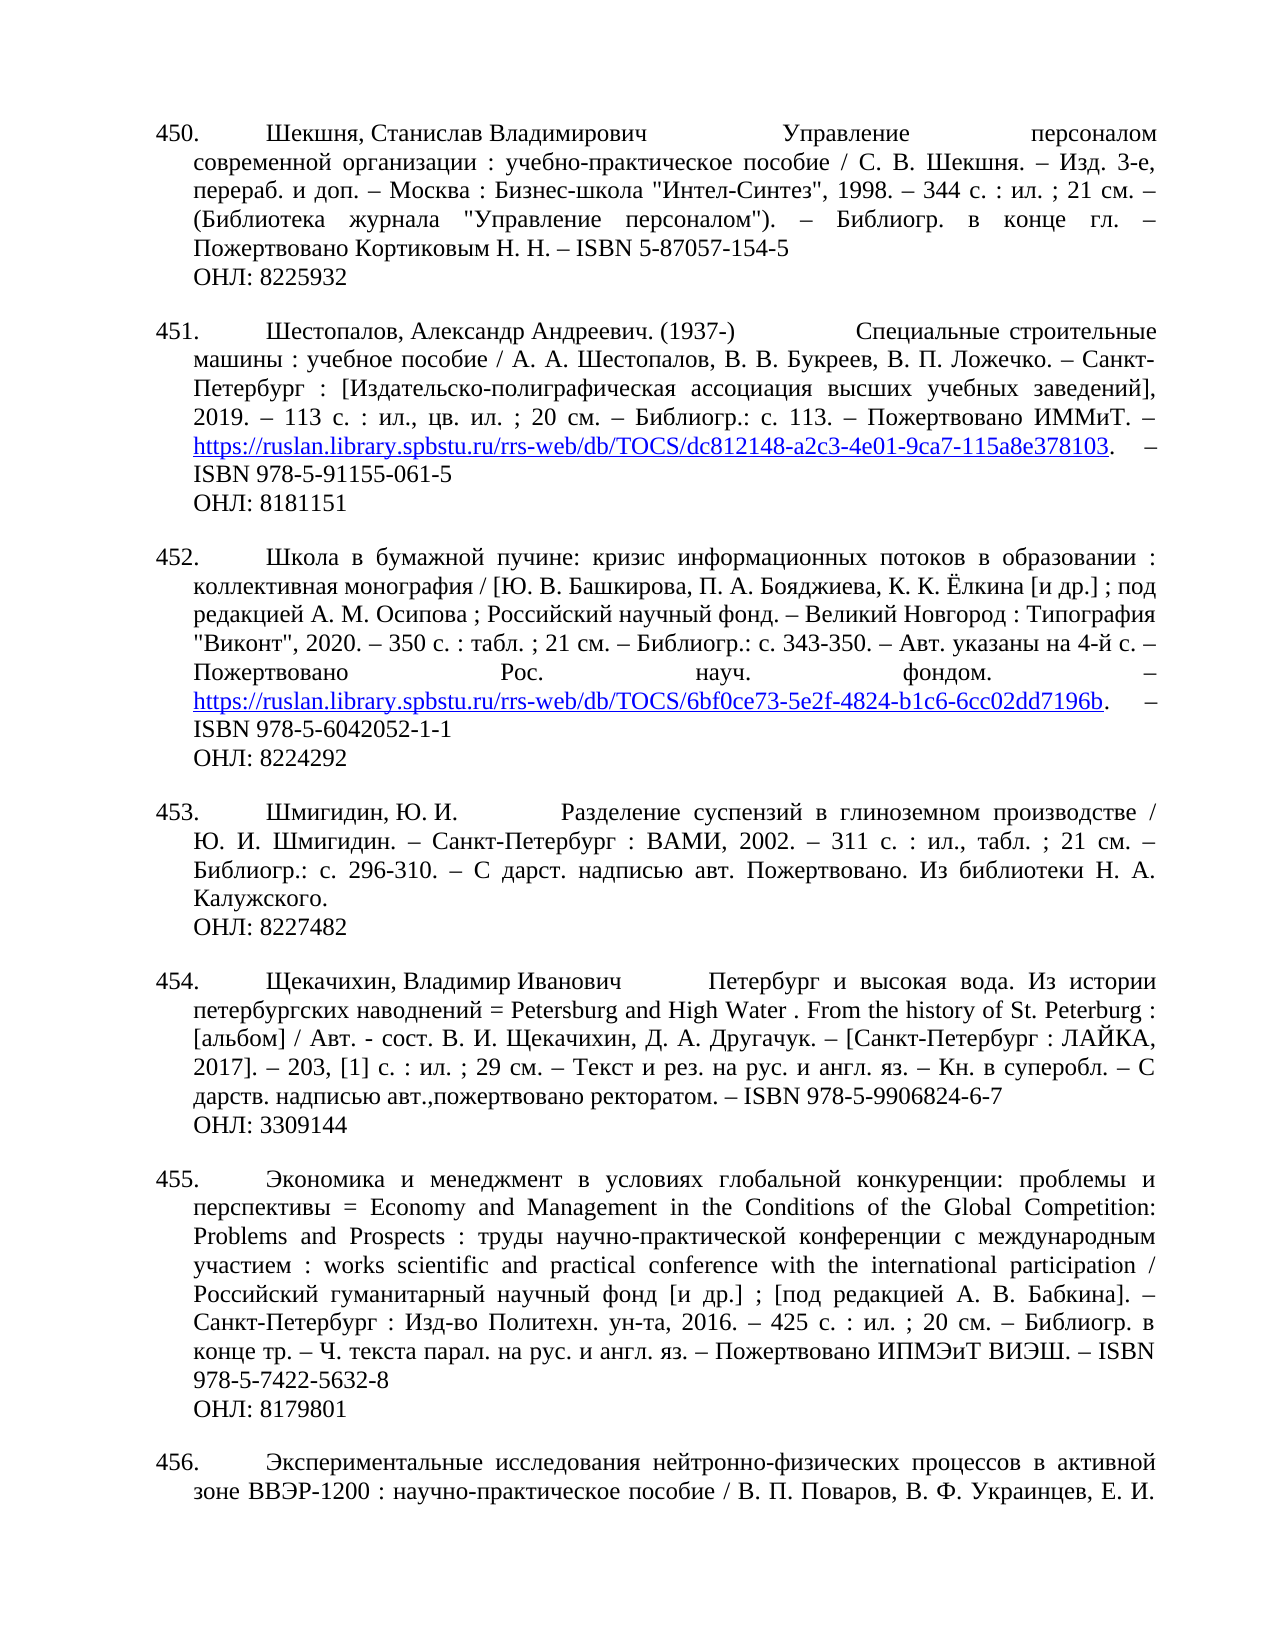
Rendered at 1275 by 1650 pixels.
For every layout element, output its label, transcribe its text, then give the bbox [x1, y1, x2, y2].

list ОНЛ: 8181151 [193, 488, 1157, 517]
list ОНЛ: 8179801 [193, 1394, 1157, 1422]
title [156, 1447, 1157, 1505]
list ОНЛ: 3309144 [193, 1110, 1157, 1138]
title Школа в бумажной пучине: кризис информационных потоков в образовании : коллективная монография / [Ю. В. Башкирова, П. А. Бояджиева, К. К. Ёлкина [и др.] ; под редакцией А. М. Осипова ; Российский научный фонд. – Великий Новгород : Типография "Виконт", 2020. – 350 с. : табл. ; 21 см. – Библиогр.: с. 343-350. – Авт. указаны на 4-й с. – Пожертвовано Рос. науч. фондом. – https://ruslan.library.spbstu.ru/rrs-web/db/TOCS/6bf0ce73-5e2f-4824-b1c6-6cc02dd7196b. – ISBN 978-5-6042052-1-1 [156, 542, 1157, 743]
list Шекшня, Станислав Владимирович Управление персоналом современной организации : учебно-практическое пособие / С. В. Шекшня. – Изд. 3-е, перераб. и доп. – Москва : Бизнес-школа "Интел-Синтез", 1998. – 344 с. : ил. ; 21 см. – (Библиотека журнала "Управление персоналом"). – Библиогр. в конце гл. – Пожертвовано Кортиковым Н. Н. – ISBN 5-87057-154-5 [156, 118, 1157, 262]
list ОНЛ: 8227482 [193, 912, 1157, 941]
list Щекачихин, Владимир Иванович Петербург и высокая вода. Из истории петербургских наводнений = Petersburg and High Water . From the history of St. Peterburg : [альбом] / Авт. - сост. В. И. Щекачихин, Д. А. Другачук. – [Санкт-Петербург : ЛАЙКА, 2017]. – 203, [1] с. : ил. ; 29 см. – Текст и рез. на рус. и англ. яз. – Кн. в суперобл. – С дарств. надписью авт.,пожертвовано ректоратом. – ISBN 978-5-9906824-6-7 [156, 966, 1157, 1110]
list ОНЛ: 8225932 [193, 262, 1157, 291]
list ОНЛ: 8224292 [193, 743, 1157, 772]
list Шмигидин, Ю. И. Разделение суспензий в глиноземном производстве / Ю. И. Шмигидин. – Санкт-Петербург : ВАМИ, 2002. – 311 с. : ил., табл. ; 21 см. – Библиогр.: с. 296-310. – С дарст. надписью авт. Пожертвовано. Из библиотеки Н. А. Калужского. [156, 797, 1157, 912]
title Экономика и менеджмент в условиях глобальной конкуренции: проблемы и перспективы = Economy and Management in the Conditions of the Global Competition: Problems and Prospects : труды научно-практической конференции с международным участием : works scientific and practical conference with the international participation / Российский гуманитарный научный фонд [и др.] ; [под редакцией А. В. Бабкина]. – Санкт-Петербург : Изд-во Политехн. ун-та, 2016. – 425 с. : ил. ; 20 см. – Библиогр. в конце тр. – Ч. текста парал. на рус. и англ. яз. – Пожертвовано ИПМЭиТ ВИЭШ. – ISBN 978-5-7422-5632-8 [156, 1164, 1157, 1394]
list Шестопалов, Александр Андреевич. (1937-) Специальные строительные машины : учебное пособие / А. А. Шестопалов, В. В. Букреев, В. П. Ложечко. – Санкт-Петербург : [Издательско-полиграфическая ассоциация высших учебных заведений], 2019. – 113 с. : ил., цв. ил. ; 20 см. – Библиогр.: с. 113. – Пожертвовано ИММиТ. – https://ruslan.library.spbstu.ru/rrs-web/db/TOCS/dc812148-a2c3-4e01-9ca7-115a8e378103. – ISBN 978-5-91155-061-5 [156, 316, 1157, 488]
